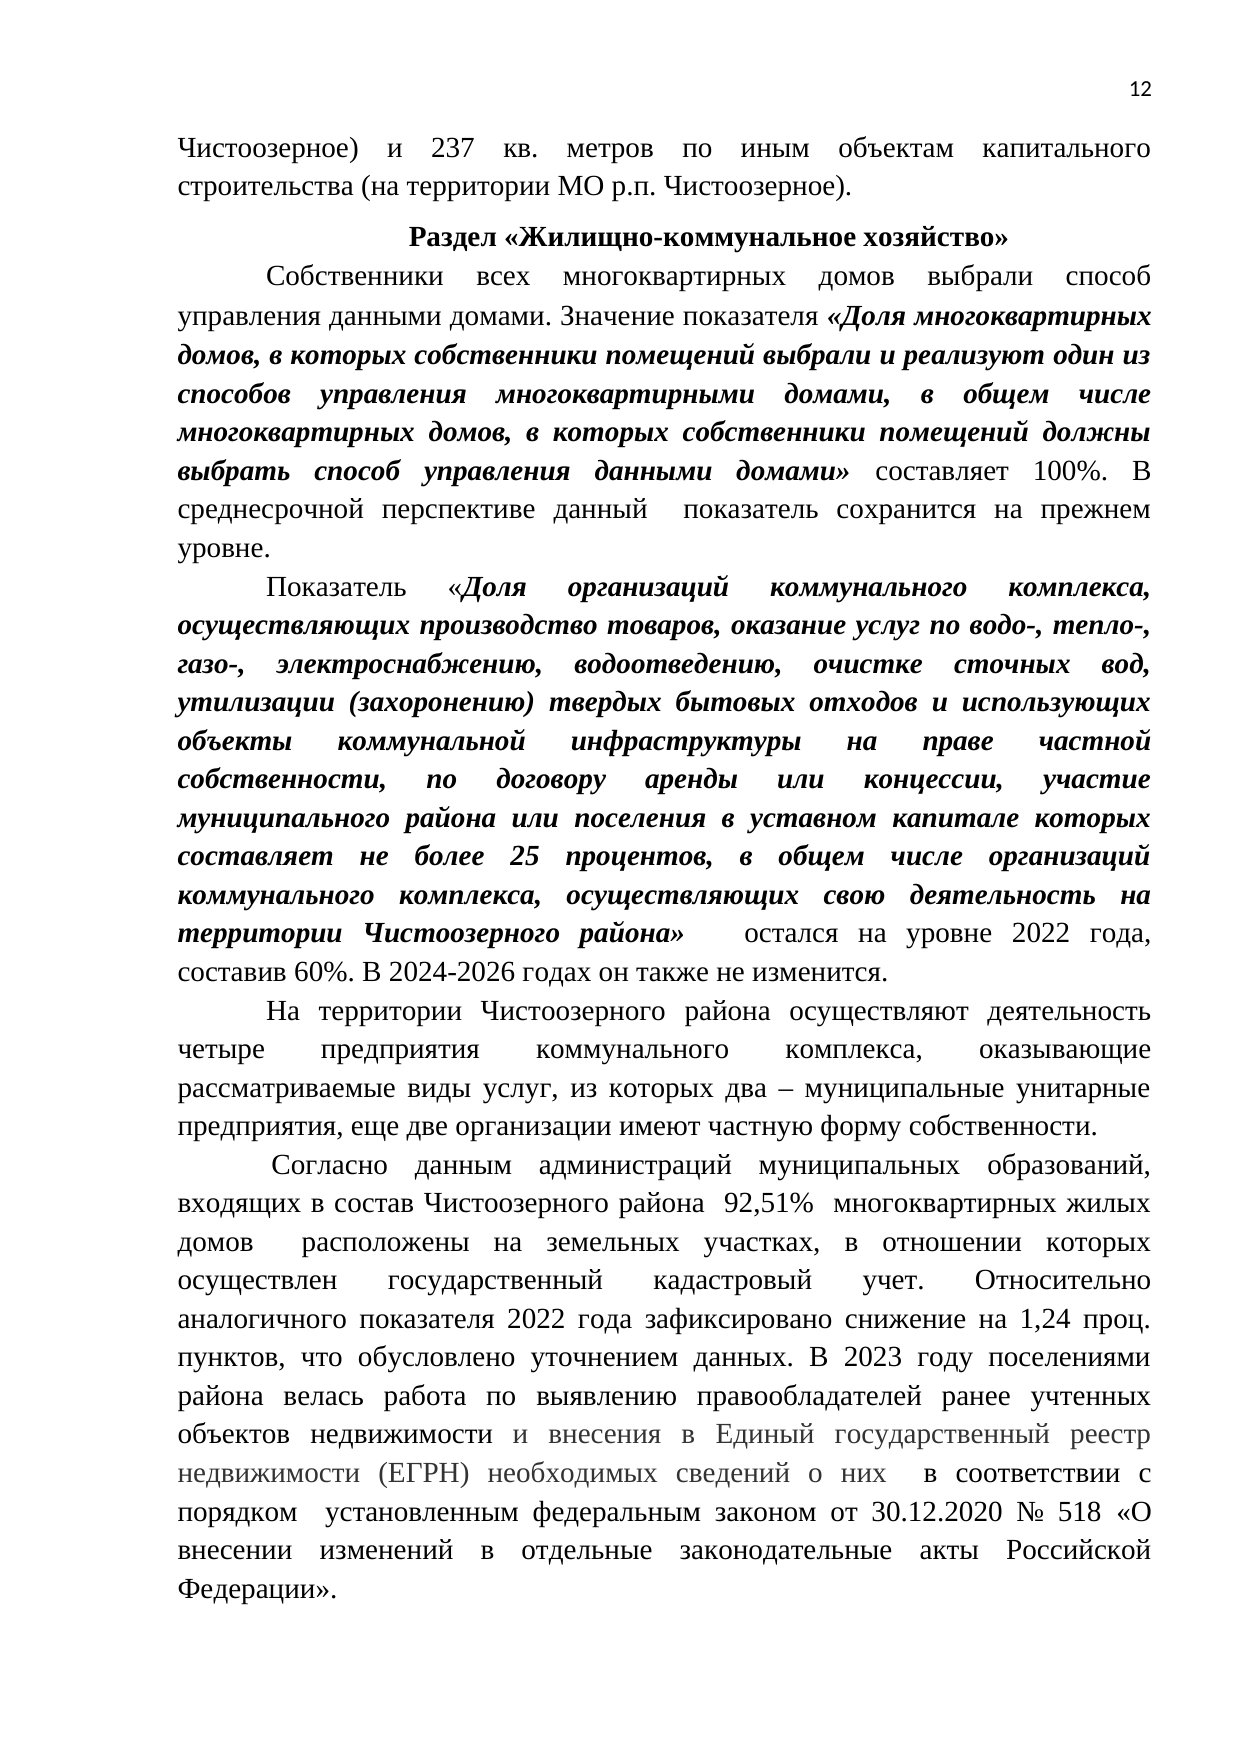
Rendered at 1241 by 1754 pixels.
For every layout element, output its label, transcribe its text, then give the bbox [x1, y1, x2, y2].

text Раздел «Жилищно-коммунальное хозяйство» [177, 219, 1152, 253]
text Собственники всех многоквартирных домов выбрали способ управления данными домами. Значение показателя «Доля многоквартирных домов, в которых собственники помещений выбрали и реализуют один из способов управления многоквартирными домами, в общем числе многоквартирных домов, в которых собственники помещений должны выбрать способ управления данными домами» составляет 100%. В среднесрочной перспективе данный показатель сохранится на прежнем уровне. [177, 258, 1152, 564]
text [177, 130, 1152, 202]
text Показатель «Доля организаций коммунального комплекса, осуществляющих производство товаров, оказание услуг по водо-, тепло-, газо-, электроснабжению, водоотведению, очистке сточных вод, утилизации (захоронению) твердых бытовых отходов и использующих объекты коммунальной инфраструктуры на праве частной собственности, по договору аренды или концессии, участие муниципального района или поселения в уставном капитале которых составляет не более 25 процентов, в общем числе организаций коммунального комплекса, осуществляющих свою деятельность на территории Чистоозерного района» остался на уровне 2022 года, составив 60%. В 2024-2026 годах он также не изменится. [177, 569, 1152, 988]
text Согласно данным администраций муниципальных образований, входящих в состав Чистоозерного района 92,51% многоквартирных жилых домов расположены на земельных участках, в отношении которых осуществлен государственный кадастровый учет. Относительно аналогичного показателя 2022 года зафиксировано снижение на 1,24 проц. пунктов, что обусловлено уточнением данных. В 2023 году поселениями района велась работа по выявлению правообладателей ранее учтенных объектов недвижимости и внесения в Единый государственный реестр недвижимости (ЕГРН) необходимых сведений о них в соответствии с порядком установленным федеральным законом от 30.12.2020 № 518 «О внесении изменений в отдельные законодательные акты Российской Федерации». [177, 1147, 1152, 1532]
text На территории Чистоозерного района осуществляют деятельность четыре предприятия коммунального комплекса, оказывающие рассматриваемые виды услуг, из которых два – муниципальные унитарные предприятия, еще две организации имеют частную форму собственности. [177, 993, 1152, 1142]
